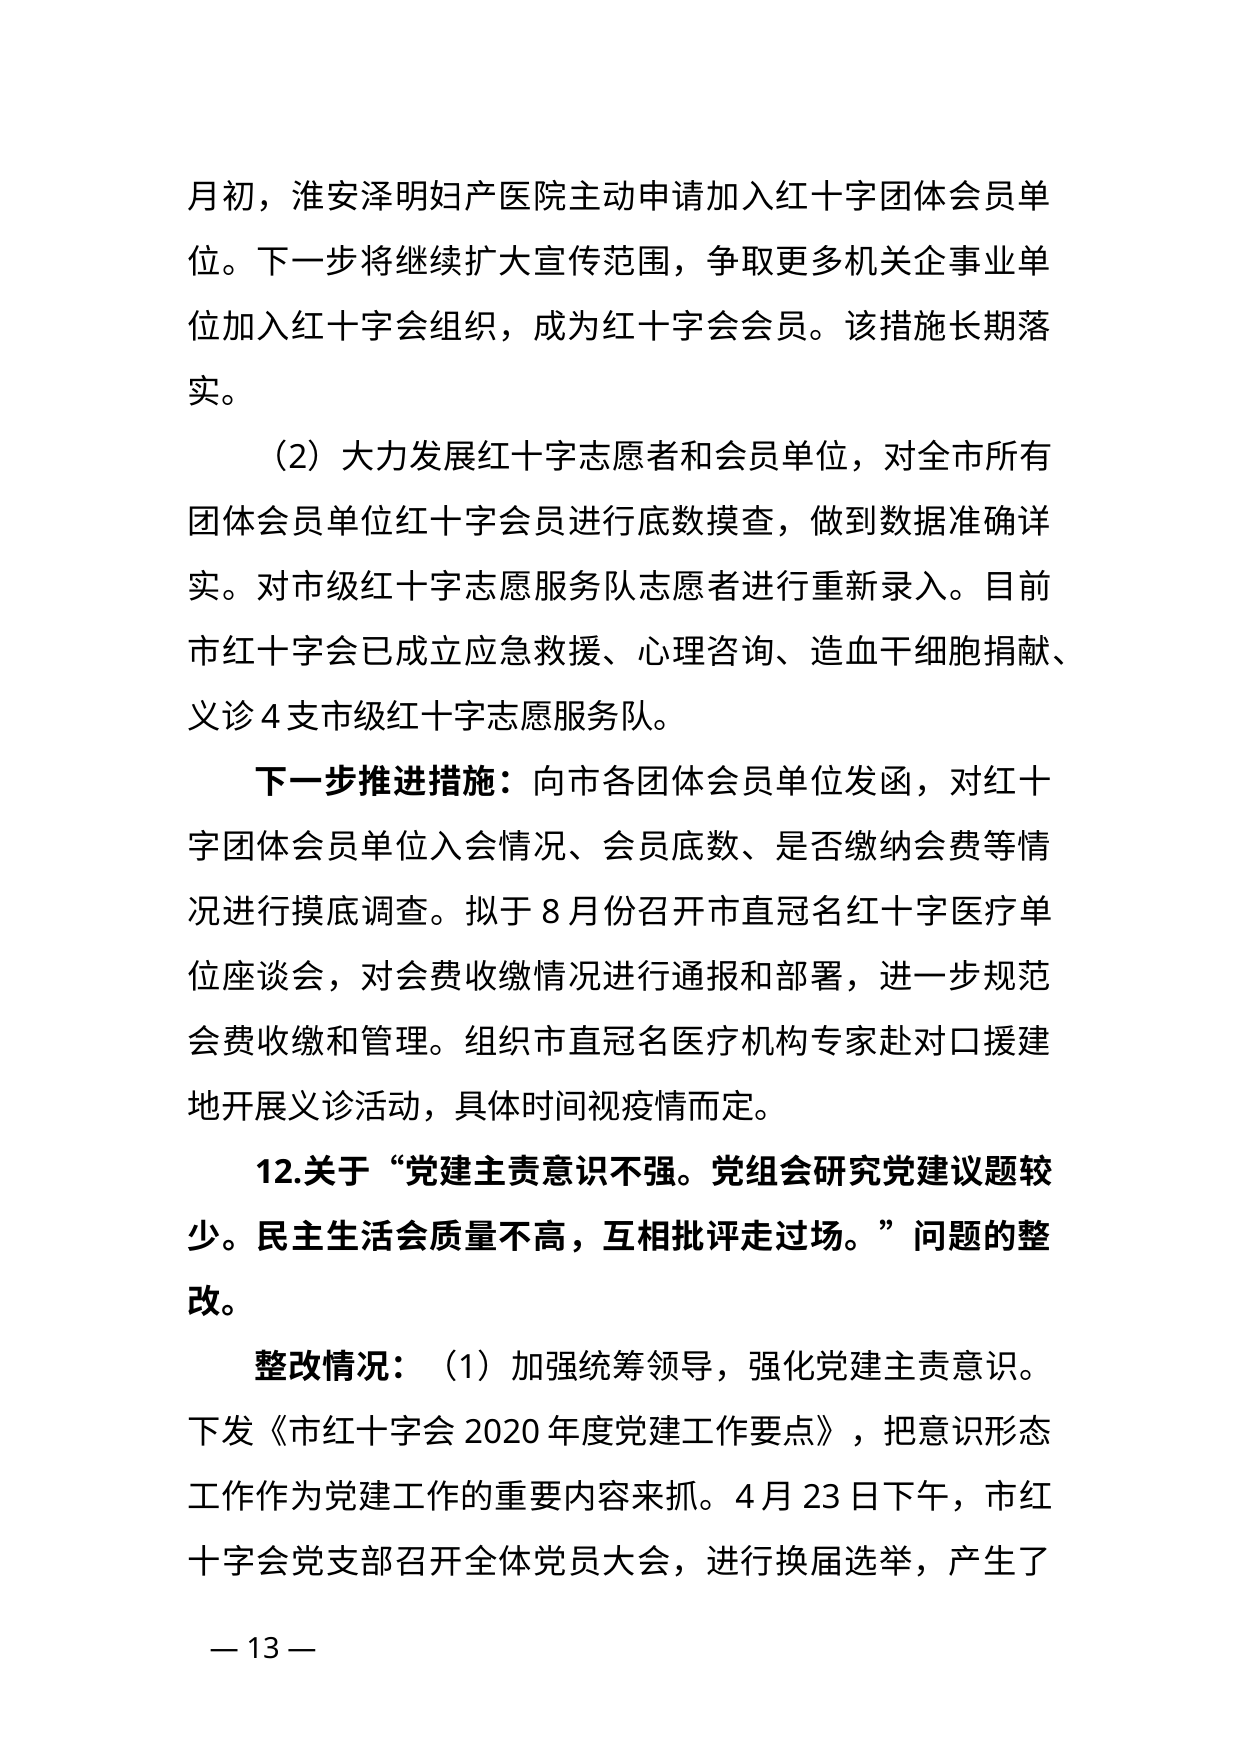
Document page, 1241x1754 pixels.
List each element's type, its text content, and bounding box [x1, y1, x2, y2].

text 下一步推进措施：向市各团体会员单位发函，对红十字团体会员单位入会情况、会员底数、是否缴纳会费等情况进行摸底调查。拟于8月份召开市直冠名红十字医疗单位座谈会，对会费收缴情况进行通报和部署，进一步规范会费收缴和管理。组织市直冠名医疗机构专家赴对口援建地开展义诊活动，具体时间视疫情而定。 [187, 747, 1053, 1137]
text （2）大力发展红十字志愿者和会员单位，对全市所有团体会员单位红十字会员进行底数摸查，做到数据准确详实。对市级红十字志愿服务队志愿者进行重新录入。目前市红十字会已成立应急救援、心理咨询、造血干细胞捐献、义诊4支市级红十字志愿服务队。 [187, 422, 1053, 747]
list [187, 1332, 1053, 1592]
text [187, 162, 1053, 422]
text 12.关于“党建主责意识不强。党组会研究党建议题较少。民主生活会质量不高，互相批评走过场。”问题的整改。 [187, 1137, 1053, 1332]
